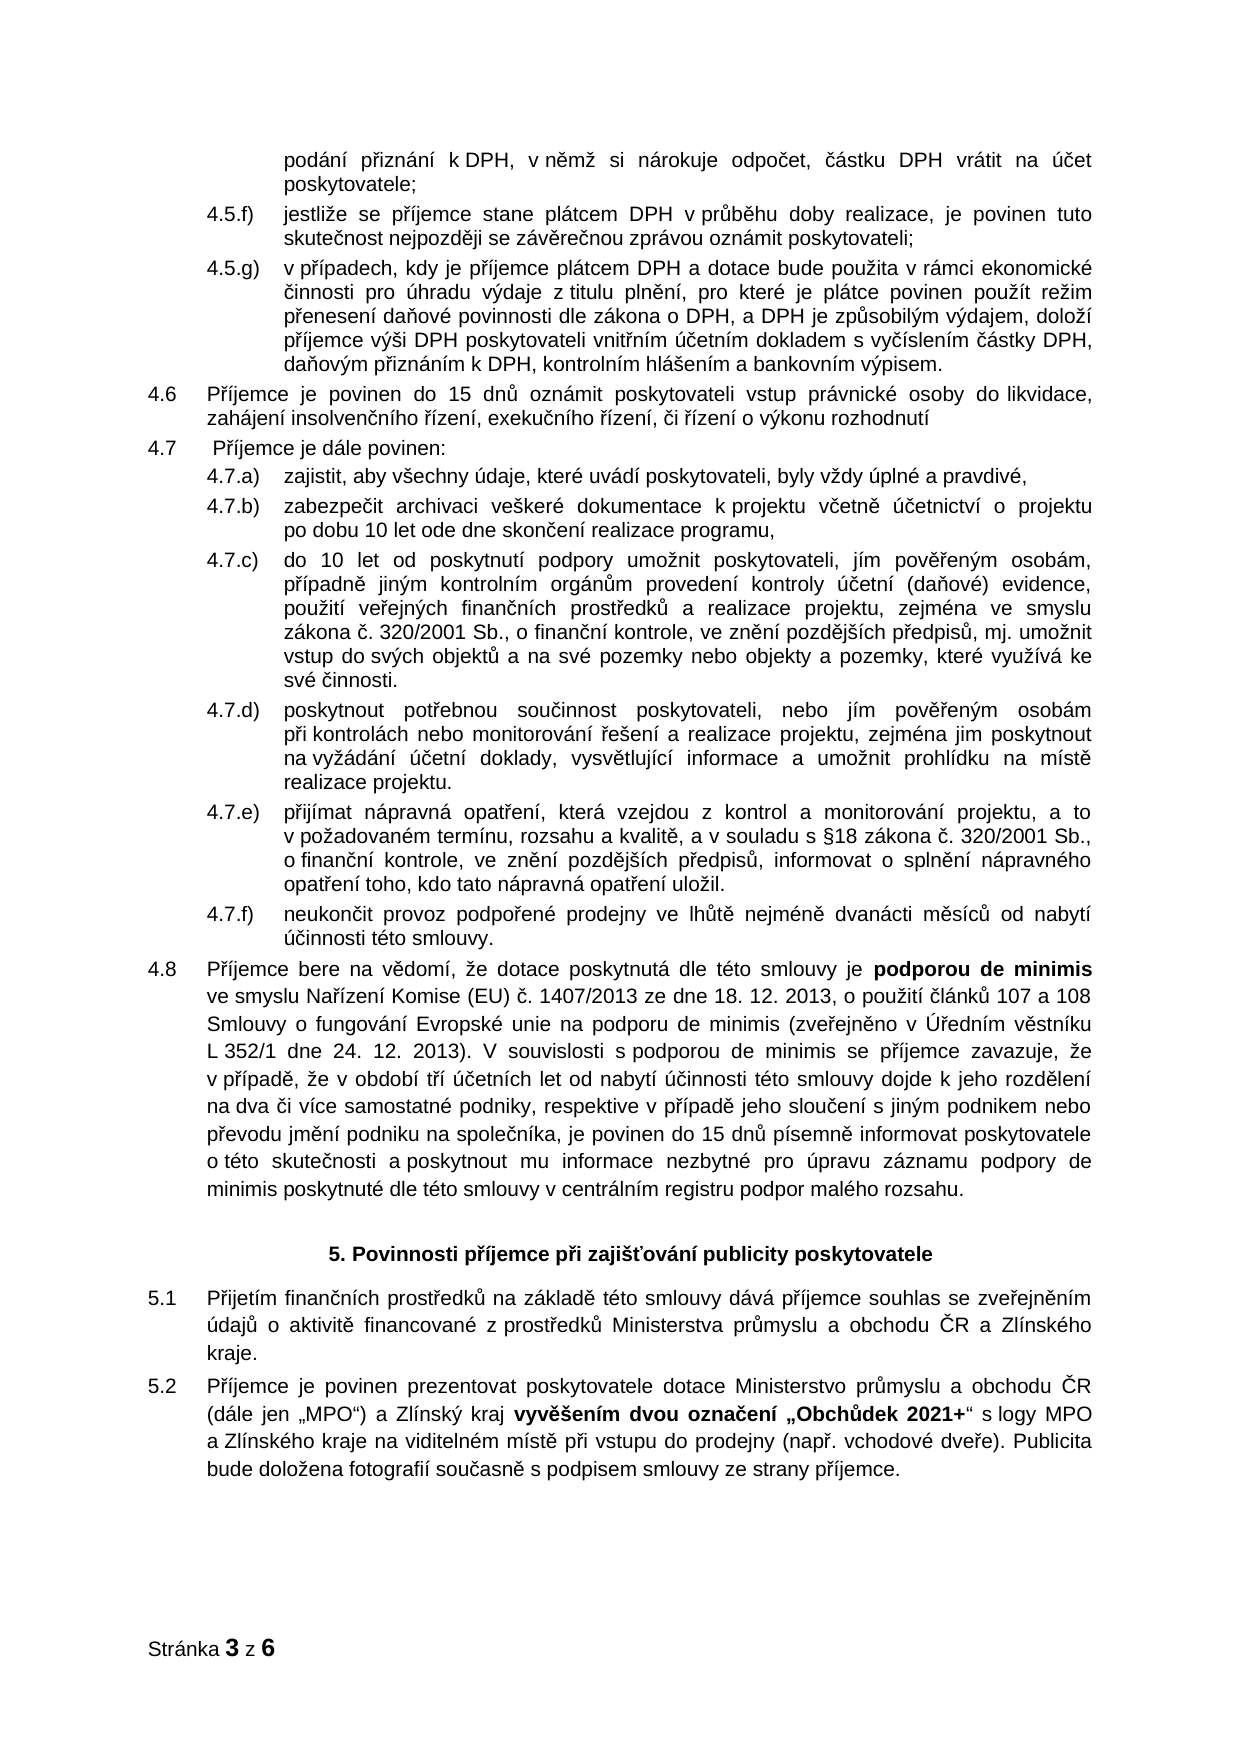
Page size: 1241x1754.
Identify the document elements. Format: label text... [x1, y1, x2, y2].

text Přijetím finančních prostředků na základě této smlouvy dává příjemce souhlas se zveřejněním údajů o aktivitě financované z prostředků Ministerstva průmyslu a obchodu ČR a Zlínského kraje. [148, 1286, 1093, 1364]
text Příjemce je dále povinen: [148, 436, 1093, 460]
subtitle Povinnosti příjemce při zajišťování publicity poskytovatele [178, 1241, 1093, 1265]
text zabezpečit archivaci veškeré dokumentace k projektu včetně účetnictví o projektu po dobu 10 let ode dne skončení realizace programu, [207, 494, 1093, 542]
text do 10 let od poskytnutí podpory umožnit poskytovateli, jím pověřeným osobám, případně jiným kontrolním orgánům provedení kontroly účetní (daňové) evidence, použití veřejných finančních prostředků a realizace projektu, zejména ve smyslu zákona č. 320/2001 Sb., o finanční kontrole, ve znění pozdějších předpisů, mj. umožnit vstup do svých objektů a na své pozemky nebo objekty a pozemky, které využívá ke své činnosti. [207, 548, 1093, 692]
text zajistit, aby všechny údaje, které uvádí poskytovateli, byly vždy úplné a pravdivé, [207, 464, 1093, 488]
text Příjemce je povinen do 15 dnů oznámit poskytovateli vstup právnické osoby do likvidace, zahájení insolvenčního řízení, exekučního řízení, či řízení o výkonu rozhodnutí [148, 382, 1093, 430]
text přijímat nápravná opatření, která vzejdou z kontrol a monitorování projektu, a to v požadovaném termínu, rozsahu a kvalitě, a v souladu s §18 zákona č. 320/2001 Sb., o finanční kontrole, ve znění pozdějších předpisů, informovat o splnění nápravného opatření toho, kdo tato nápravná opatření uložil. [207, 800, 1093, 896]
text poskytnout potřebnou součinnost poskytovateli, nebo jím pověřeným osobám při kontrolách nebo monitorování řešení a realizace projektu, zejména jim poskytnout na vyžádání účetní doklady, vysvětlující informace a umožnit prohlídku na místě realizace projektu. [207, 698, 1093, 794]
text Příjemce je povinen prezentovat poskytovatele dotace Ministerstvo průmyslu a obchodu ČR (dále jen „MPO“) a Zlínský kraj vyvěšením dvou označení „Obchůdek 2021+“ s logy MPO a Zlínského kraje na viditelném místě při vstupu do prodejny (např. vchodové dveře). Publicita bude doložena fotografií současně s podpisem smlouvy ze strany příjemce. [148, 1374, 1093, 1481]
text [207, 148, 1093, 196]
text v případech, kdy je příjemce plátcem DPH a dotace bude použita v rámci ekonomické činnosti pro úhradu výdaje z titulu plnění, pro které je plátce povinen použít režim přenesení daňové povinnosti dle zákona o DPH, a DPH je způsobilým výdajem, doloží příjemce výši DPH poskytovateli vnitřním účetním dokladem s vyčíslením částky DPH, daňovým přiznáním k DPH, kontrolním hlášením a bankovním výpisem. [207, 256, 1093, 376]
text neukončit provoz podpořené prodejny ve lhůtě nejméně dvanácti měsíců od nabytí účinnosti této smlouvy. [207, 902, 1093, 950]
text jestliže se příjemce stane plátcem DPH v průběhu doby realizace, je povinen tuto skutečnost nejpozději se závěrečnou zprávou oznámit poskytovateli; [207, 202, 1093, 250]
text Příjemce bere na vědomí, že dotace poskytnutá dle této smlouvy je podporou de minimis ve smyslu Nařízení Komise (EU) č. 1407/2013 ze dne 18. 12. 2013, o použití článků 107 a 108 Smlouvy o fungování Evropské unie na podporu de minimis (zveřejněno v Úředním věstníku L 352/1 dne 24. 12. 2013). V souvislosti s podporou de minimis se příjemce zavazuje, že v případě, že v období tří účetních let od nabytí účinnosti této smlouvy dojde k jeho rozdělení na dva či více samostatné podniky, respektive v případě jeho sloučení s jiným podnikem nebo převodu jmění podniku na společníka, je povinen do 15 dnů písemně informovat poskytovatele o této skutečnosti a poskytnout mu informace nezbytné pro úpravu záznamu podpory de minimis poskytnuté dle této smlouvy v centrálním registru podpor malého rozsahu. [148, 956, 1093, 1200]
